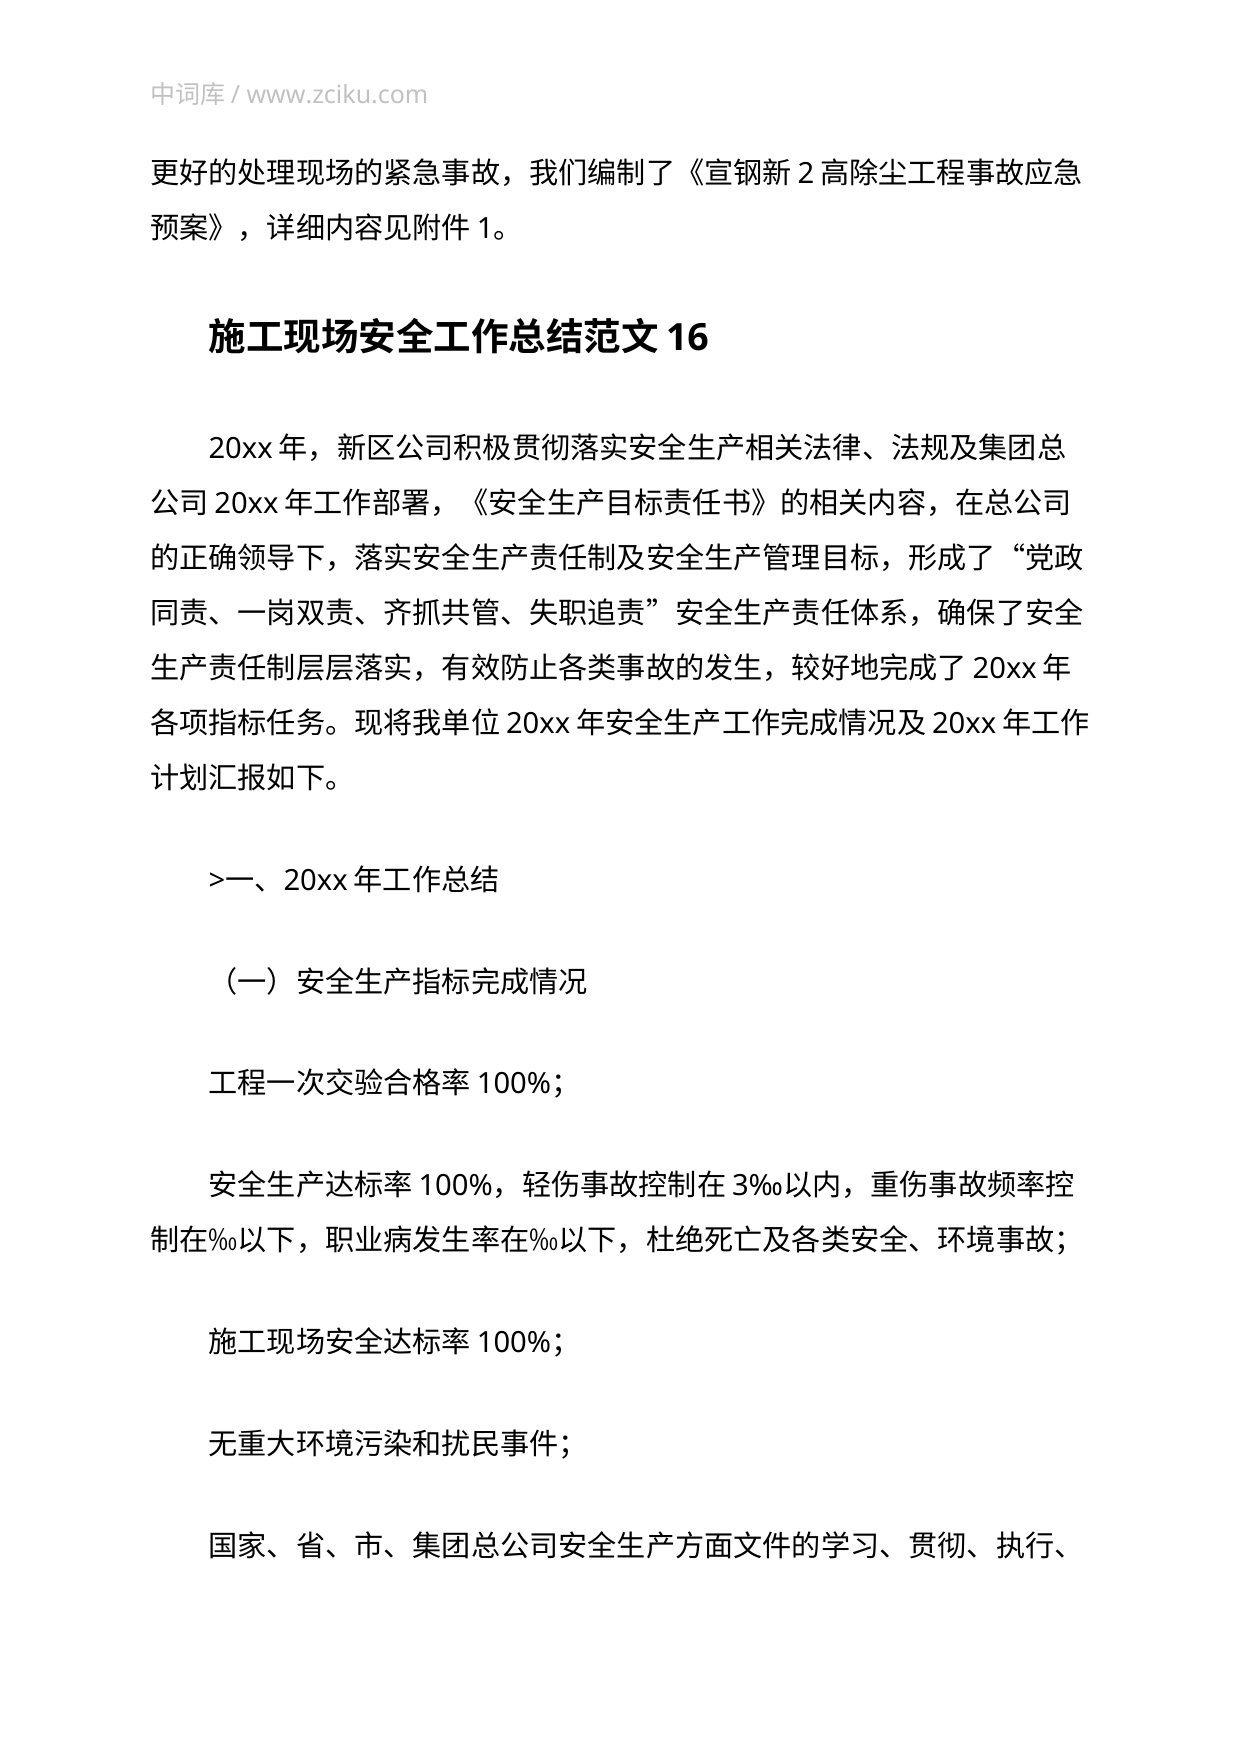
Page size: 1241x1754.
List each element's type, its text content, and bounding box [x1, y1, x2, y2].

text 施工现场安全达标率100%； [150, 1319, 1090, 1361]
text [150, 1522, 1090, 1565]
text （一）安全生产指标完成情况 [150, 958, 1090, 1000]
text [150, 150, 1090, 247]
text 20xx年，新区公司积极贯彻落实安全生产相关法律、法规及集团总公司20xx年工作部署，《安全生产目标责任书》的相关内容，在总公司的正确领导下，落实安全生产责任制及安全生产管理目标，形成了“党政同责、一岗双责、齐抓共管、失职追责”安全生产责任体系，确保了安全生产责任制层层落实，有效防止各类事故的发生，较好地完成了20xx年各项指标任务。现将我单位20xx年安全生产工作完成情况及20xx年工作计划汇报如下。 [150, 424, 1090, 797]
text 工程一次交验合格率100%； [150, 1060, 1090, 1102]
text 无重大环境污染和扰民事件； [150, 1421, 1090, 1463]
text >一、20xx年工作总结 [150, 856, 1090, 898]
text 安全生产达标率100%，轻伤事故控制在3‰以内，重伤事故频率控制在‰以下，职业病发生率在‰以下，杜绝死亡及各类安全、环境事故； [150, 1162, 1090, 1259]
text 施工现场安全工作总结范文16 [150, 307, 1090, 361]
